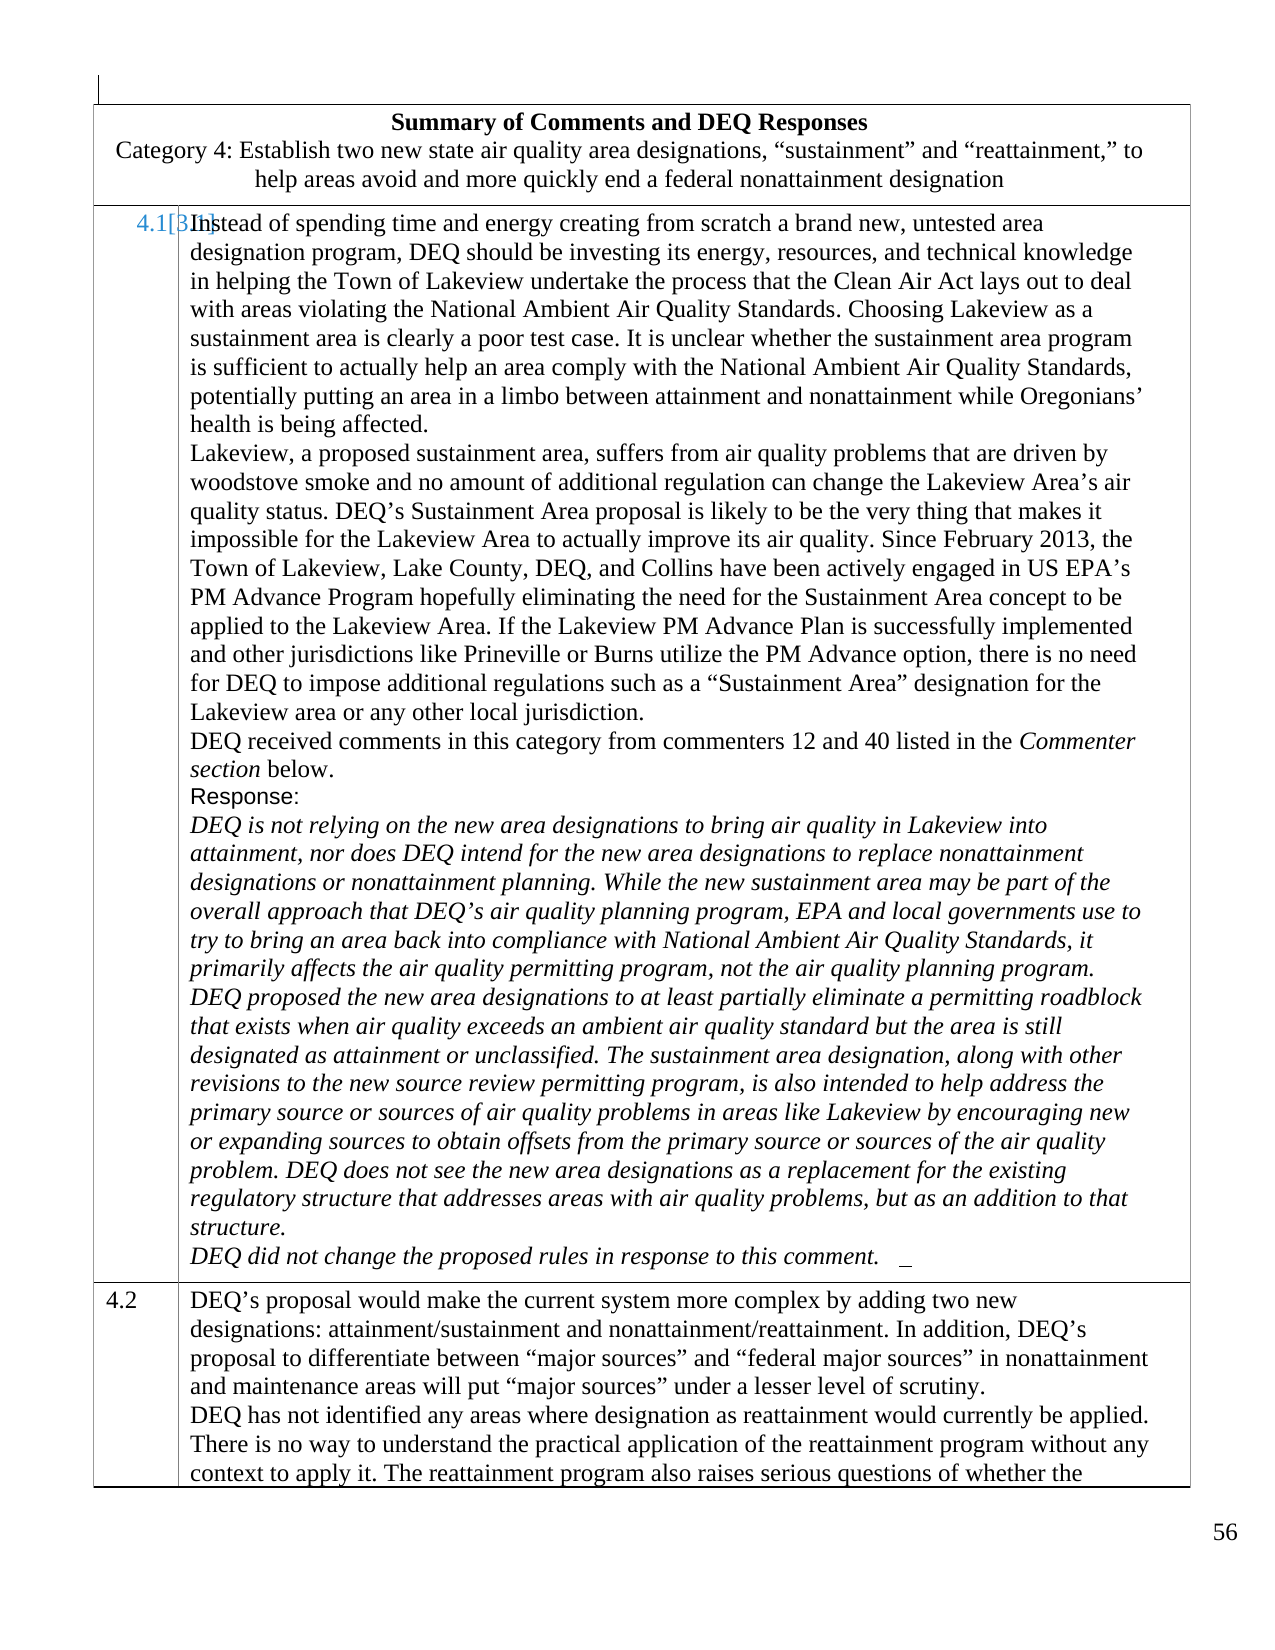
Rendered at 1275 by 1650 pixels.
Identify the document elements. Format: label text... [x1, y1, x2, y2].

table_cell Instead of spending time and energy creating from scratch a brand new, untested area designation program, DEQ should be investing its energy, resources, and technical knowledge in helping the Town of Lakeview undertake the process that the Clean Air Act lays out to deal with areas violating the National Ambient Air Quality Standards. Choosing Lakeview as a sustainment area is clearly a poor test case. It is unclear whether the sustainment area program is sufficient to actually help an area comply with the National Ambient Air Quality Standards, potentially putting an area in a limbo between attainment and nonattainment while Oregonians’ health is being affected. Lakeview, a proposed sustainment area, suffers from air quality problems that are driven by woodstove smoke and no amount of additional regulation can change the Lakeview Area’s air quality status. DEQ’s Sustainment Area proposal is likely to be the very thing that makes it impossible for the Lakeview Area to actually improve its air quality. Since February 2013, the Town of Lakeview, Lake County, DEQ, and Collins have been actively engaged in US EPA’s PM Advance Program hopefully eliminating the need for the Sustainment Area concept to be applied to the Lakeview Area. If the Lakeview PM Advance Plan is successfully implemented and other jurisdictions like Prineville or Burns utilize the PM Advance option, there is no need for DEQ to impose additional regulations such as a “Sustainment Area” designation for the Lakeview area or any other local jurisdiction. DEQ received comments in this category from commenters 12 and 40 listed in the Commenter section below. Response: DEQ is not relying on the new area designations to bring air quality in Lakeview into attainment, nor does DEQ intend for the new area designations to replace nonattainment designations or nonattainment planning. While the new sustainment area may be part of the overall approach that DEQ’s air quality planning program, EPA and local governments use to try to bring an area back into compliance with National Ambient Air Quality Standards, it primarily affects the air quality permitting program, not the air quality planning program. DEQ proposed the new area designations to at least partially eliminate a permitting roadblock that exists when air quality exceeds an ambient air quality standard but the area is still designated as attainment or unclassified. The sustainment area designation, along with other revisions to the new source review permitting program, is also intended to help address the primary source or sources of air quality problems in areas like Lakeview by encouraging new or expanding sources to obtain offsets from the primary source or sources of the air quality problem. DEQ does not see the new area designations as a replacement for the existing regulatory structure that addresses areas with air quality problems, but as an addition to that structure. DEQ did not change the proposed rules in response to this comment. [179, 206, 1190, 1282]
table_cell 4.2 [94, 1283, 178, 1486]
table_header Summary of Comments and DEQ Responses Category 4: Establish two new state air quality area designations, “sustainment” and “reattainment,” to help areas avoid and more quickly end a federal nonattainment designation [94, 105, 1190, 205]
table_cell [94, 206, 178, 1282]
